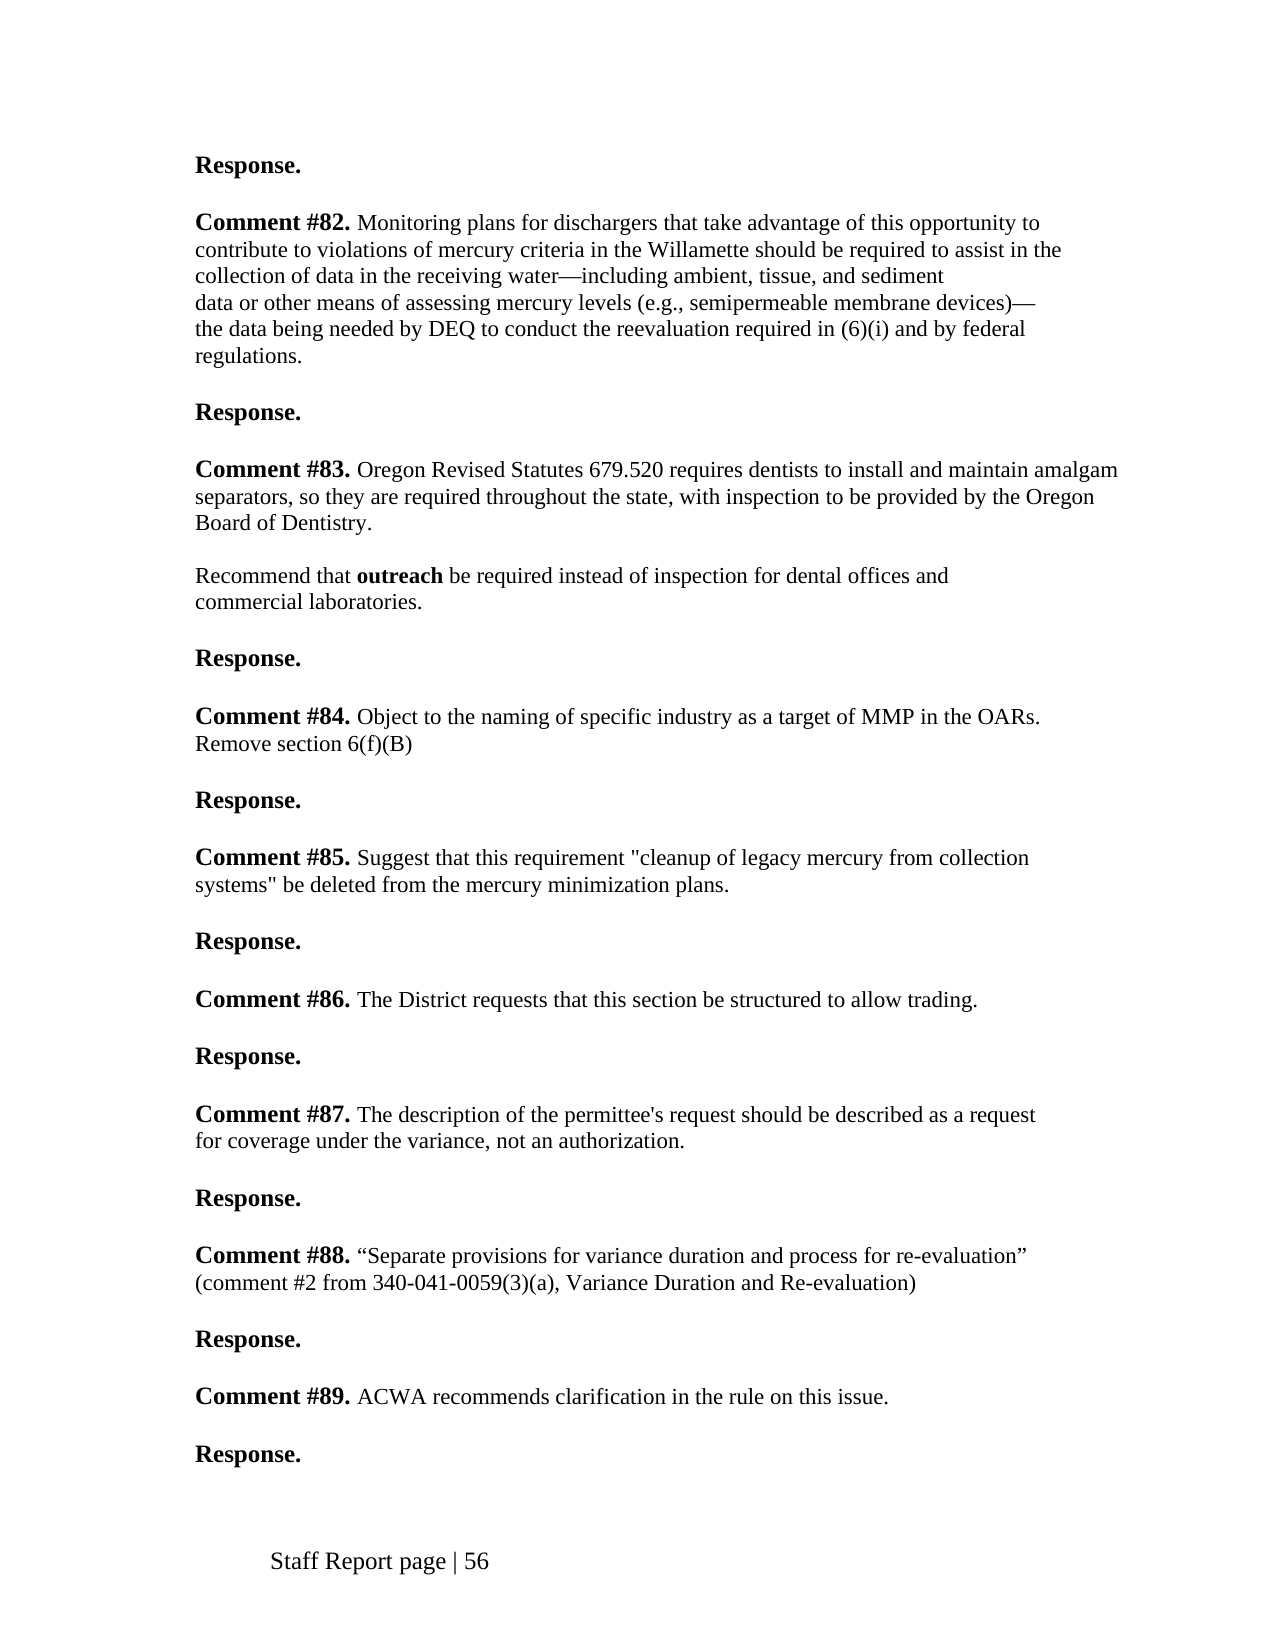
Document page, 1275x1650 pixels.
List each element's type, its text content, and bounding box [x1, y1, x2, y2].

text Response. [195, 1439, 1059, 1468]
text Response. [195, 926, 1059, 955]
text Response. [195, 397, 1059, 426]
text Comment #88. “Separate provisions for variance duration and process for re-evaluation” (comment #2 from 340-041-0059(3)(a), Variance Duration and Re-evaluation) [195, 1240, 1059, 1295]
text data or other means of assessing mercury levels (e.g., semipermeable membrane devices)—the data being needed by DEQ to conduct the reevaluation required in (6)(i) and by federal regulations. [195, 289, 1059, 368]
text Comment #87. The description of the permittee's request should be described as a request for coverage under the variance, not an authorization. [195, 1099, 1059, 1154]
text Comment #82. Monitoring plans for dischargers that take advantage of this opportunity to contribute to violations of mercury criteria in the Willamette should be required to assist in the collection of data in the receiving water—including ambient, tissue, and sediment [195, 207, 1125, 289]
text Comment #84. Object to the naming of specific industry as a target of MMP in the OARs. Remove section 6(f)(B) [195, 701, 1059, 756]
text Response. [195, 1183, 1059, 1211]
text Comment #85. Suggest that this requirement "cleanup of legacy mercury from collection systems" be deleted from the mercury minimization plans. [195, 842, 1059, 897]
text Comment #83. Oregon Revised Statutes 679.520 requires dentists to install and maintain amalgam separators, so they are required throughout the state, with inspection to be provided by the Oregon Board of Dentistry. [195, 454, 1125, 536]
text Comment #89. ACWA recommends clarification in the rule on this issue. [195, 1381, 1059, 1410]
text Response. [195, 150, 1059, 179]
text Response. [195, 785, 1059, 814]
text Response. [195, 1324, 1059, 1353]
text Recommend that outreach be required instead of inspection for dental offices and commercial laboratories. [195, 562, 1059, 615]
text Response. [195, 1041, 1059, 1070]
text Comment #86. The District requests that this section be structured to allow trading. [195, 984, 1059, 1012]
text Response. [195, 643, 1059, 672]
